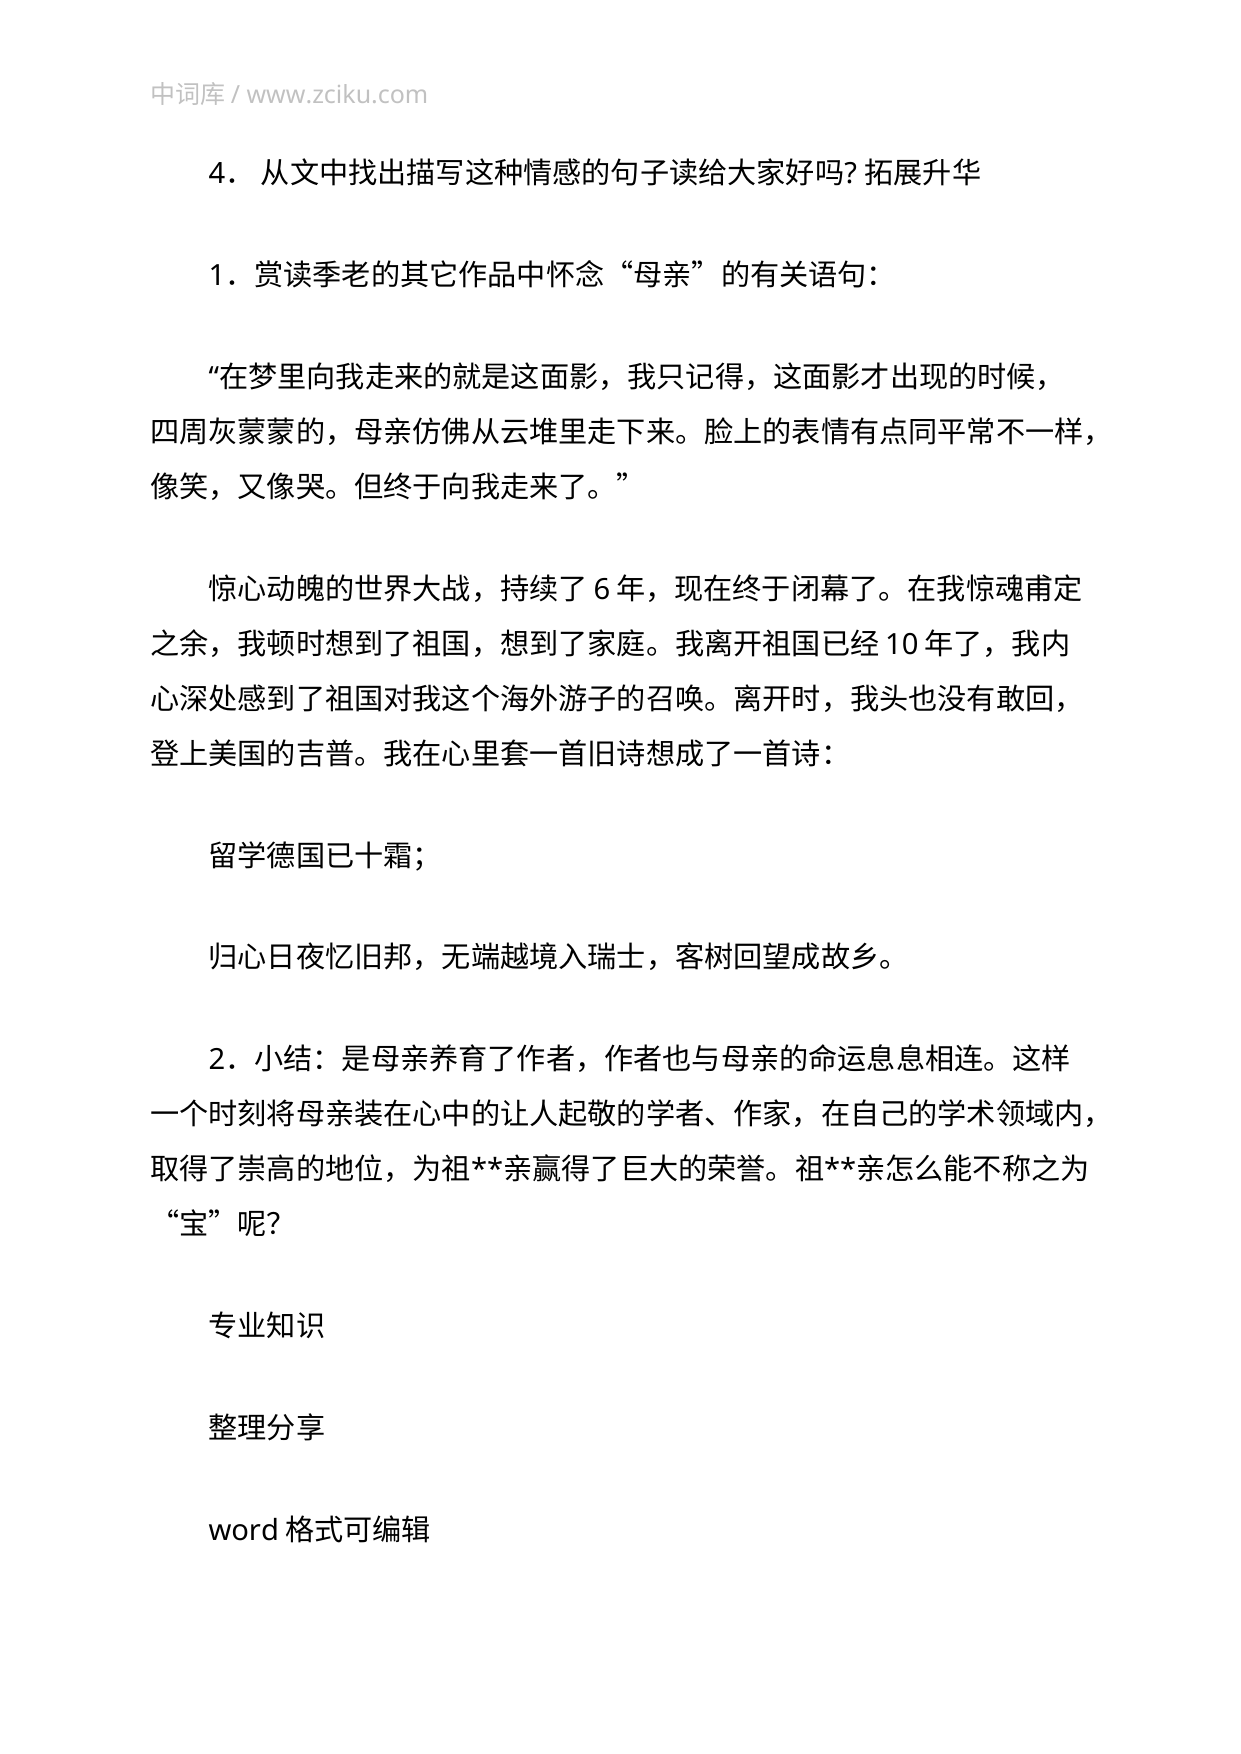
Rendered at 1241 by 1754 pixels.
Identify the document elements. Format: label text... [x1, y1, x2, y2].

text 2．小结：是母亲养育了作者，作者也与母亲的命运息息相连。这样一个时刻将母亲装在心中的让人起敬的学者、作家，在自己的学术领域内，取得了崇高的地位，为祖**亲赢得了巨大的荣誉。祖**亲怎么能不称之为“宝”呢？ [150, 1036, 1090, 1243]
text 4． 从文中找出描写这种情感的句子读给大家好吗? 拓展升华 [150, 150, 1090, 192]
text “在梦里向我走来的就是这面影，我只记得，这面影才出现的时候，四周灰蒙蒙的，母亲仿佛从云堆里走下来。脸上的表情有点同平常不一样，像笑，又像哭。但终于向我走来了。” [150, 354, 1090, 506]
text 1．赏读季老的其它作品中怀念“母亲”的有关语句： [150, 252, 1090, 294]
text 惊心动魄的世界大战，持续了6年，现在终于闭幕了。在我惊魂甫定之余，我顿时想到了祖国，想到了家庭。我离开祖国已经10年了，我内心深处感到了祖国对我这个海外游子的召唤。离开时，我头也没有敢回，登上美国的吉普。我在心里套一首旧诗想成了一首诗： [150, 566, 1090, 773]
text word格式可编辑 [150, 1506, 1090, 1548]
text 归心日夜忆旧邦，无端越境入瑞士，客树回望成故乡。 [150, 934, 1090, 976]
text 留学德国已十霜； [150, 832, 1090, 874]
text 专业知识 [150, 1302, 1090, 1345]
text 整理分享 [150, 1404, 1090, 1447]
